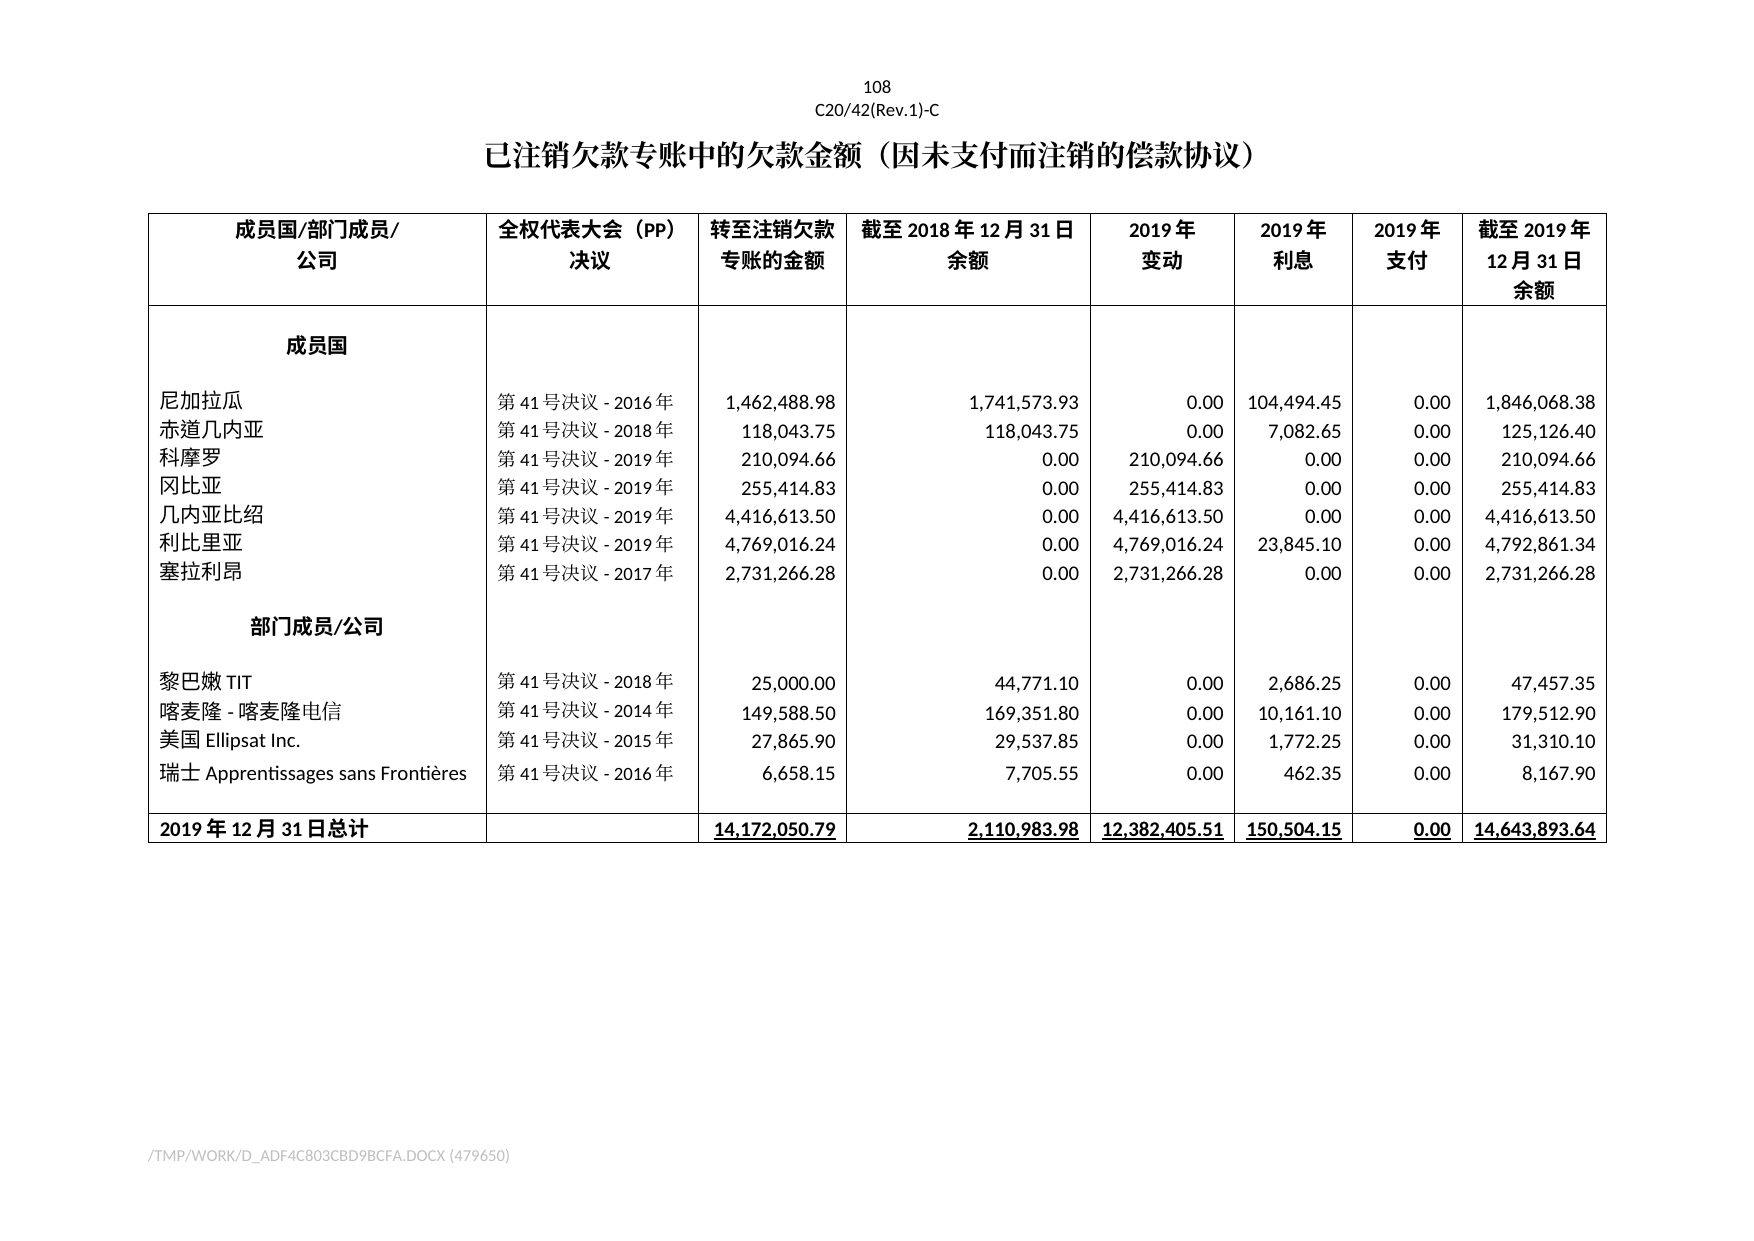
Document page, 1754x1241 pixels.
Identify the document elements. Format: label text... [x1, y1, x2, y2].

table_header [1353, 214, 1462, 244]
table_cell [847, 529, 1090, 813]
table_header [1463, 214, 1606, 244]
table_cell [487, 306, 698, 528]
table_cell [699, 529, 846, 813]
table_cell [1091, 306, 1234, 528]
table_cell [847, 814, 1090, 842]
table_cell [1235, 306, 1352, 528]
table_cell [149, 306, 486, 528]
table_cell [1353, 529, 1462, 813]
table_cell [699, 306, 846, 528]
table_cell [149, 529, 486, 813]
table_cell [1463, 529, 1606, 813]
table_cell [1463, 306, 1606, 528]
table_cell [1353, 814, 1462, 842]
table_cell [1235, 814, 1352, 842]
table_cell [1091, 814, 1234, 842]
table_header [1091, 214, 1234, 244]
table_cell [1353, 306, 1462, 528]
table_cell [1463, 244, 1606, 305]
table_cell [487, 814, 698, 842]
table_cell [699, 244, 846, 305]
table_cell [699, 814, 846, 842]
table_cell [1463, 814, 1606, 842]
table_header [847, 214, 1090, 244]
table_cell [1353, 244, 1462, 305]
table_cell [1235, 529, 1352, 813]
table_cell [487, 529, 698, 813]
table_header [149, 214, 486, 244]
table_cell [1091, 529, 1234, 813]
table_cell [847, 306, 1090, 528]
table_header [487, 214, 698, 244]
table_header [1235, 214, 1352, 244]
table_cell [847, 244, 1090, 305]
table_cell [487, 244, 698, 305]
text 已注销欠款专账中的欠款金额（因未支付而注销的偿款协议） [148, 133, 1606, 175]
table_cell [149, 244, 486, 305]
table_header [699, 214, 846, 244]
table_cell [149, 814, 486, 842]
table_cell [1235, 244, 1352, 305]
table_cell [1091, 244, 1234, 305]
